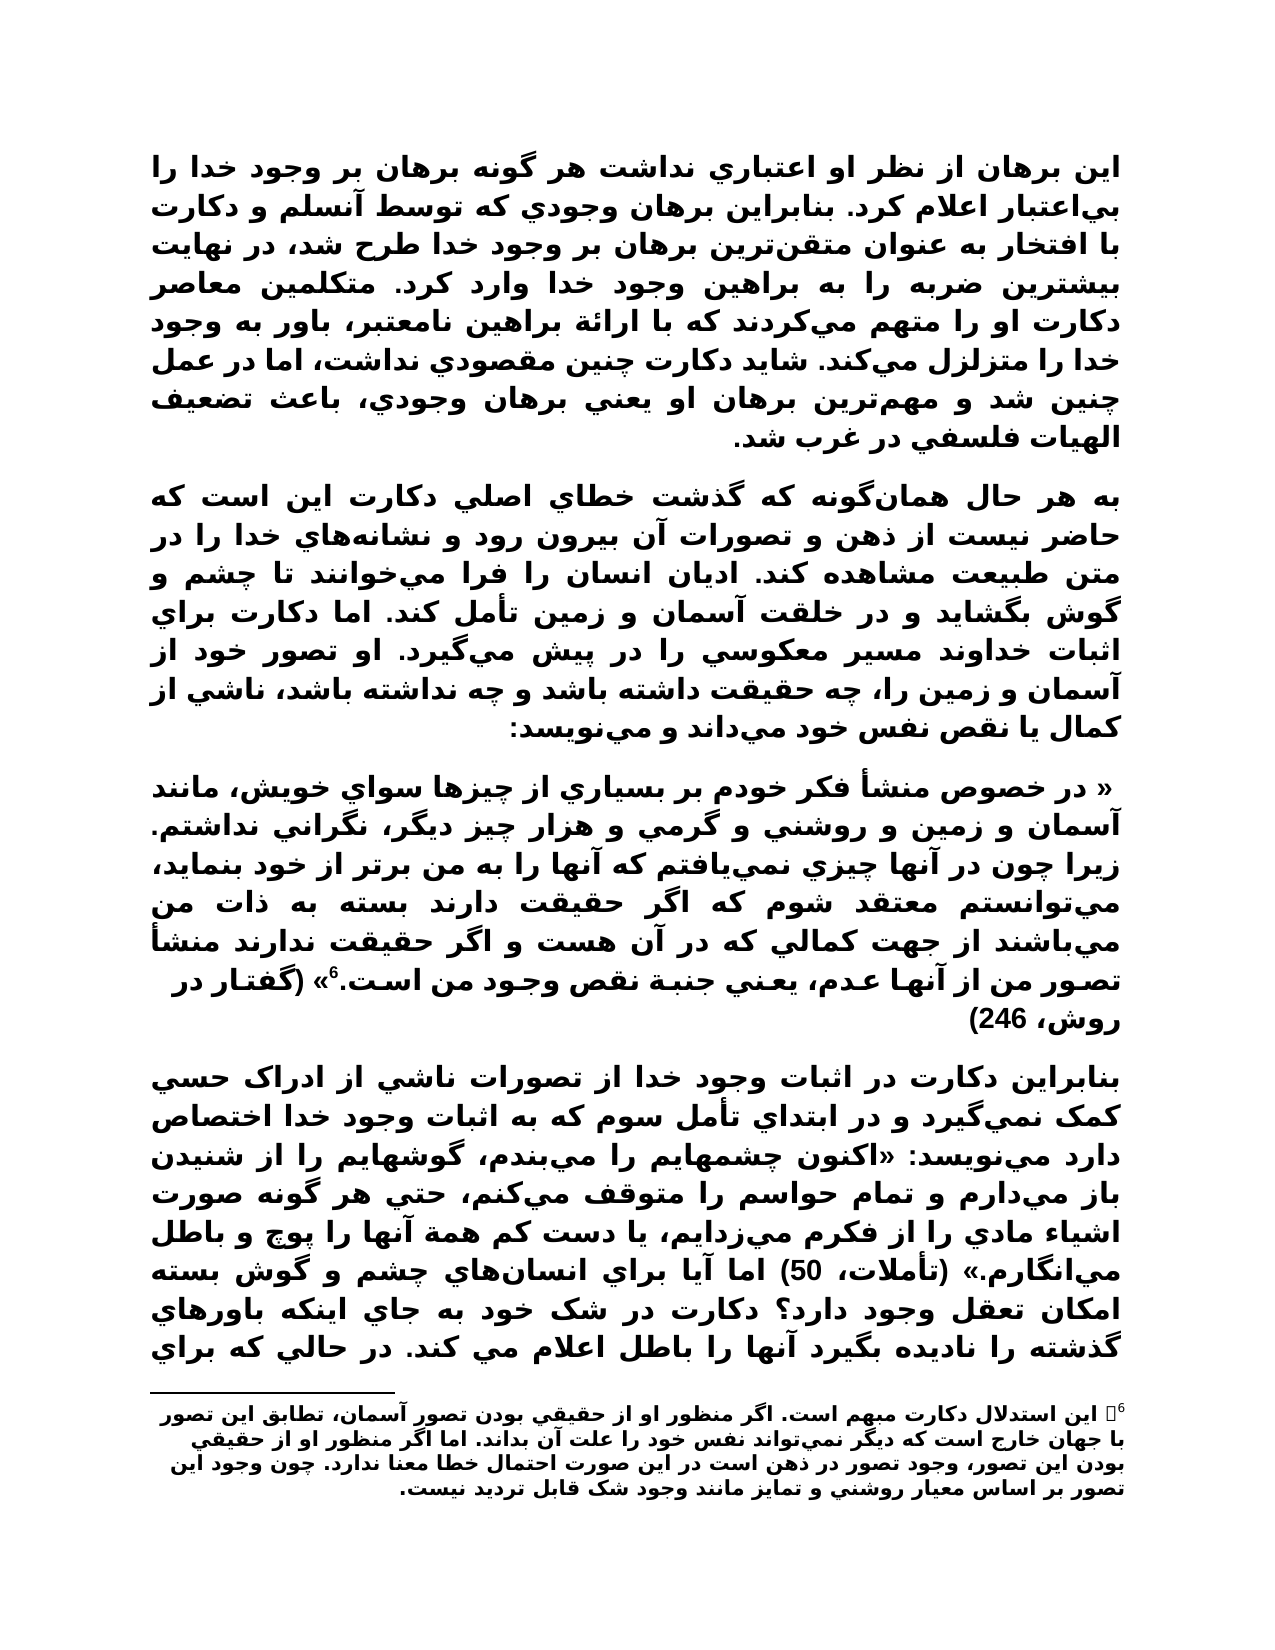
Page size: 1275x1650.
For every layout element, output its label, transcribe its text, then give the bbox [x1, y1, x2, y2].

text به هر حال همان‌گونه که گذشت خطاي اصلي دکارت اين است که حاضر نيست از ذهن و تصورات آن بيرون رود و نشانه‌هاي خدا را در متن طبيعت مشاهده کند. اديان انسان را فرا مي‌خوانند تا چشم و گوش بگشايد و در خلقت آسمان و زمين تأمل کند. اما دکارت براي اثبات خداوند مسير معکوسي را در پيش مي‌گيرد. او تصور خود از آسمان و زمين را، چه حقيقت داشته باشد و چه نداشته باشد، ناشي از کمال يا نقص نفس خود مي‌داند و مي‌نويسد: [150, 479, 1122, 744]
text « در خصوص منشأ فکر خودم بر بسياري از چيزها سواي خويش، مانند آسمان و زمين و روشني و گرمي و هزار چيز ديگر، نگراني نداشتم. زيرا چون در آنها چيزي نمي‌يافتم که آنها را به من برتر از خود بنمايد، مي‌توانستم معتقد شوم که اگر حقيقت دارند بسته به ذات من مي‌باشند از جهت کمالي که در آن هست و اگر حقيقت ندارند منشأ تصور من از آنها عدم، يعني جنبة‌ نقص وجود من است.» (گفتار در روش، 246) [150, 770, 1122, 1034]
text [150, 1060, 1122, 1364]
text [150, 150, 1122, 453]
